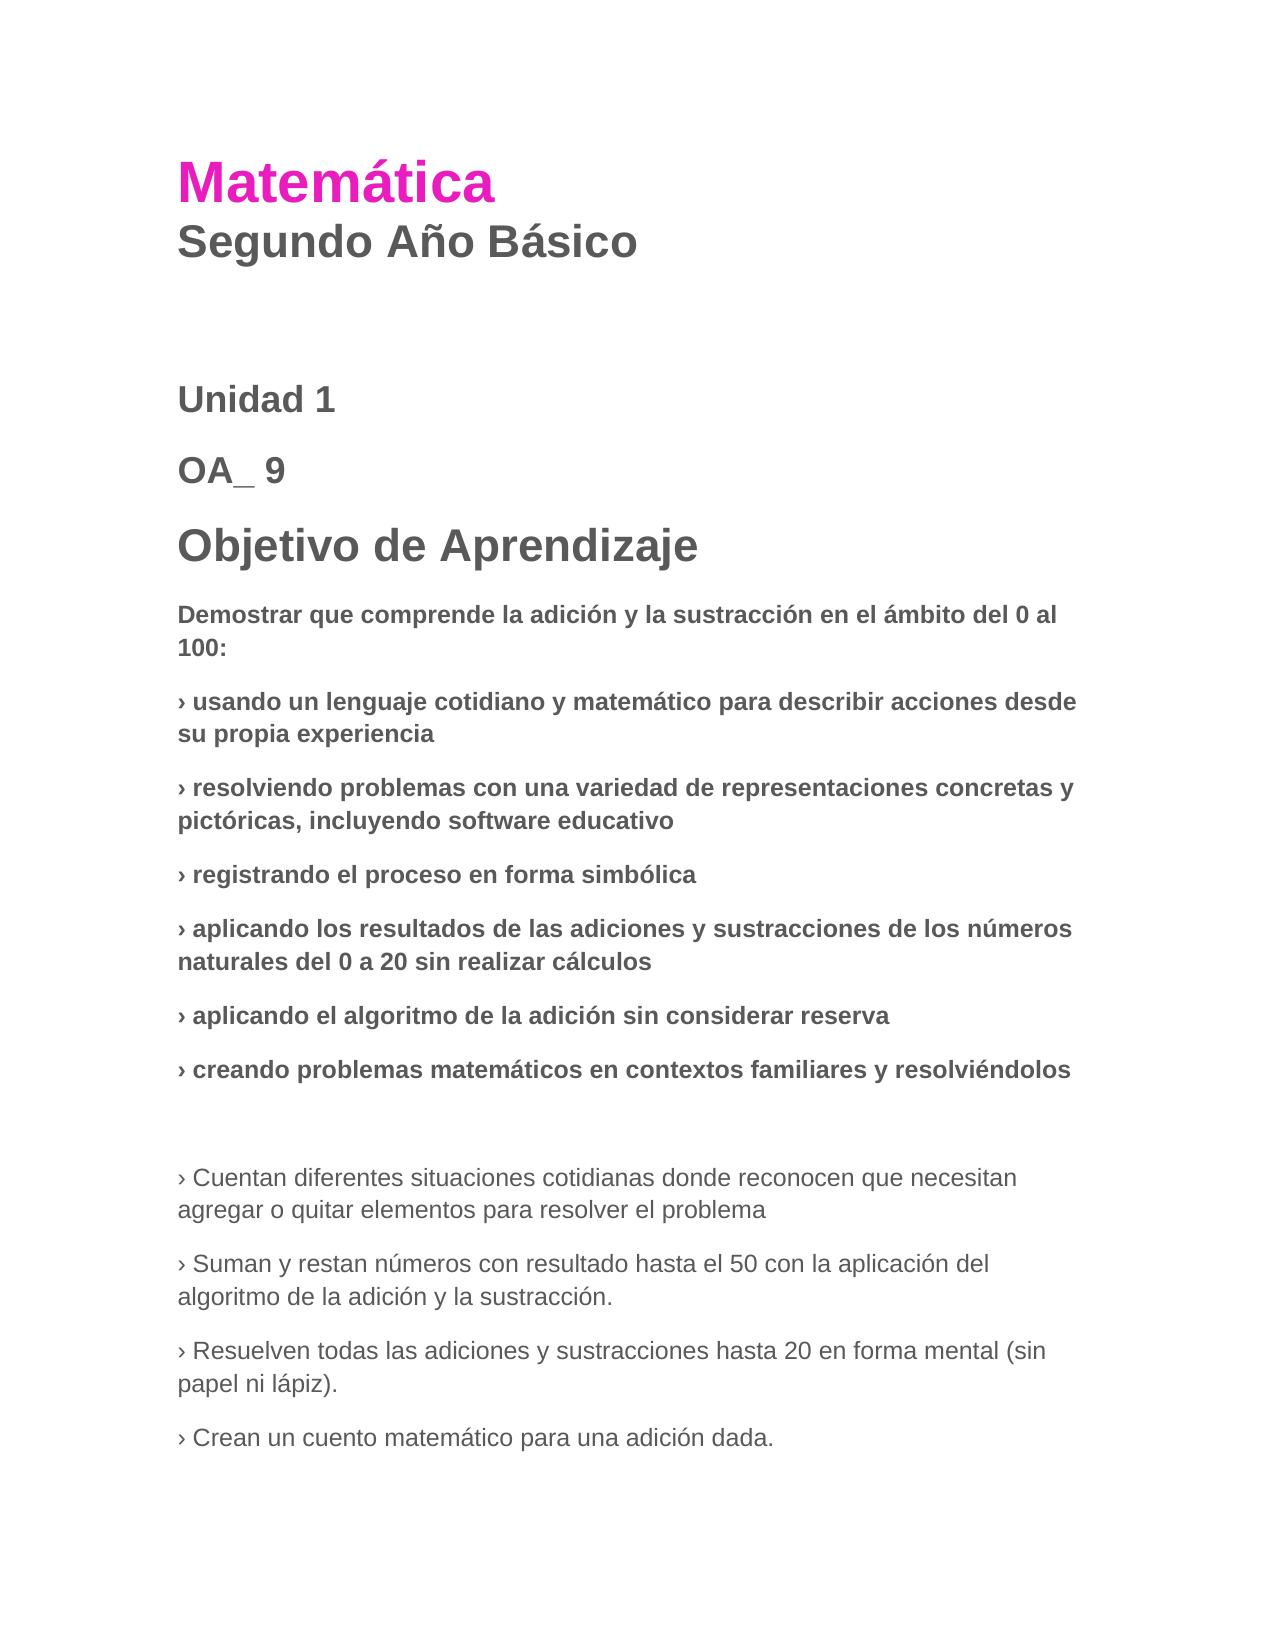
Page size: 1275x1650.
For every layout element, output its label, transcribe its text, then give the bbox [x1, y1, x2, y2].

text OA_ 9 [177, 448, 1098, 491]
text › Resuelven todas las adiciones y sustracciones hasta 20 en forma mental (sin papel ni lápiz). [177, 1336, 1098, 1398]
text › registrando el proceso en forma simbólica [177, 860, 1098, 889]
text Objetivo de Aprendizaje [177, 518, 1098, 571]
text › creando problemas matemáticos en contextos familiares y resolviéndolos [177, 1055, 1098, 1083]
text Unidad 1 [177, 377, 1098, 421]
text › aplicando el algoritmo de la adición sin considerar reserva [177, 1001, 1098, 1030]
text Matemática [177, 148, 1098, 215]
text › Suman y restan números con resultado hasta el 50 con la aplicación del algoritmo de la adición y la sustracción. [177, 1249, 1098, 1311]
text Segundo Año Básico [177, 215, 1098, 267]
text › Cuentan diferentes situaciones cotidianas donde reconocen que necesitan agregar o quitar elementos para resolver el problema [177, 1162, 1098, 1224]
text › usando un lenguaje cotidiano y matemático para describir acciones desde su propia experiencia [177, 686, 1098, 748]
text Demostrar que comprende la adición y la sustracción en el ámbito del 0 al 100: [177, 599, 1098, 661]
text › resolviendo problemas con una variedad de representaciones concretas y pictóricas, incluyendo software educativo [177, 773, 1098, 835]
text › aplicando los resultados de las adiciones y sustracciones de los números naturales del 0 a 20 sin realizar cálculos [177, 914, 1098, 976]
text › Crean un cuento matemático para una adición dada. [177, 1423, 1098, 1452]
